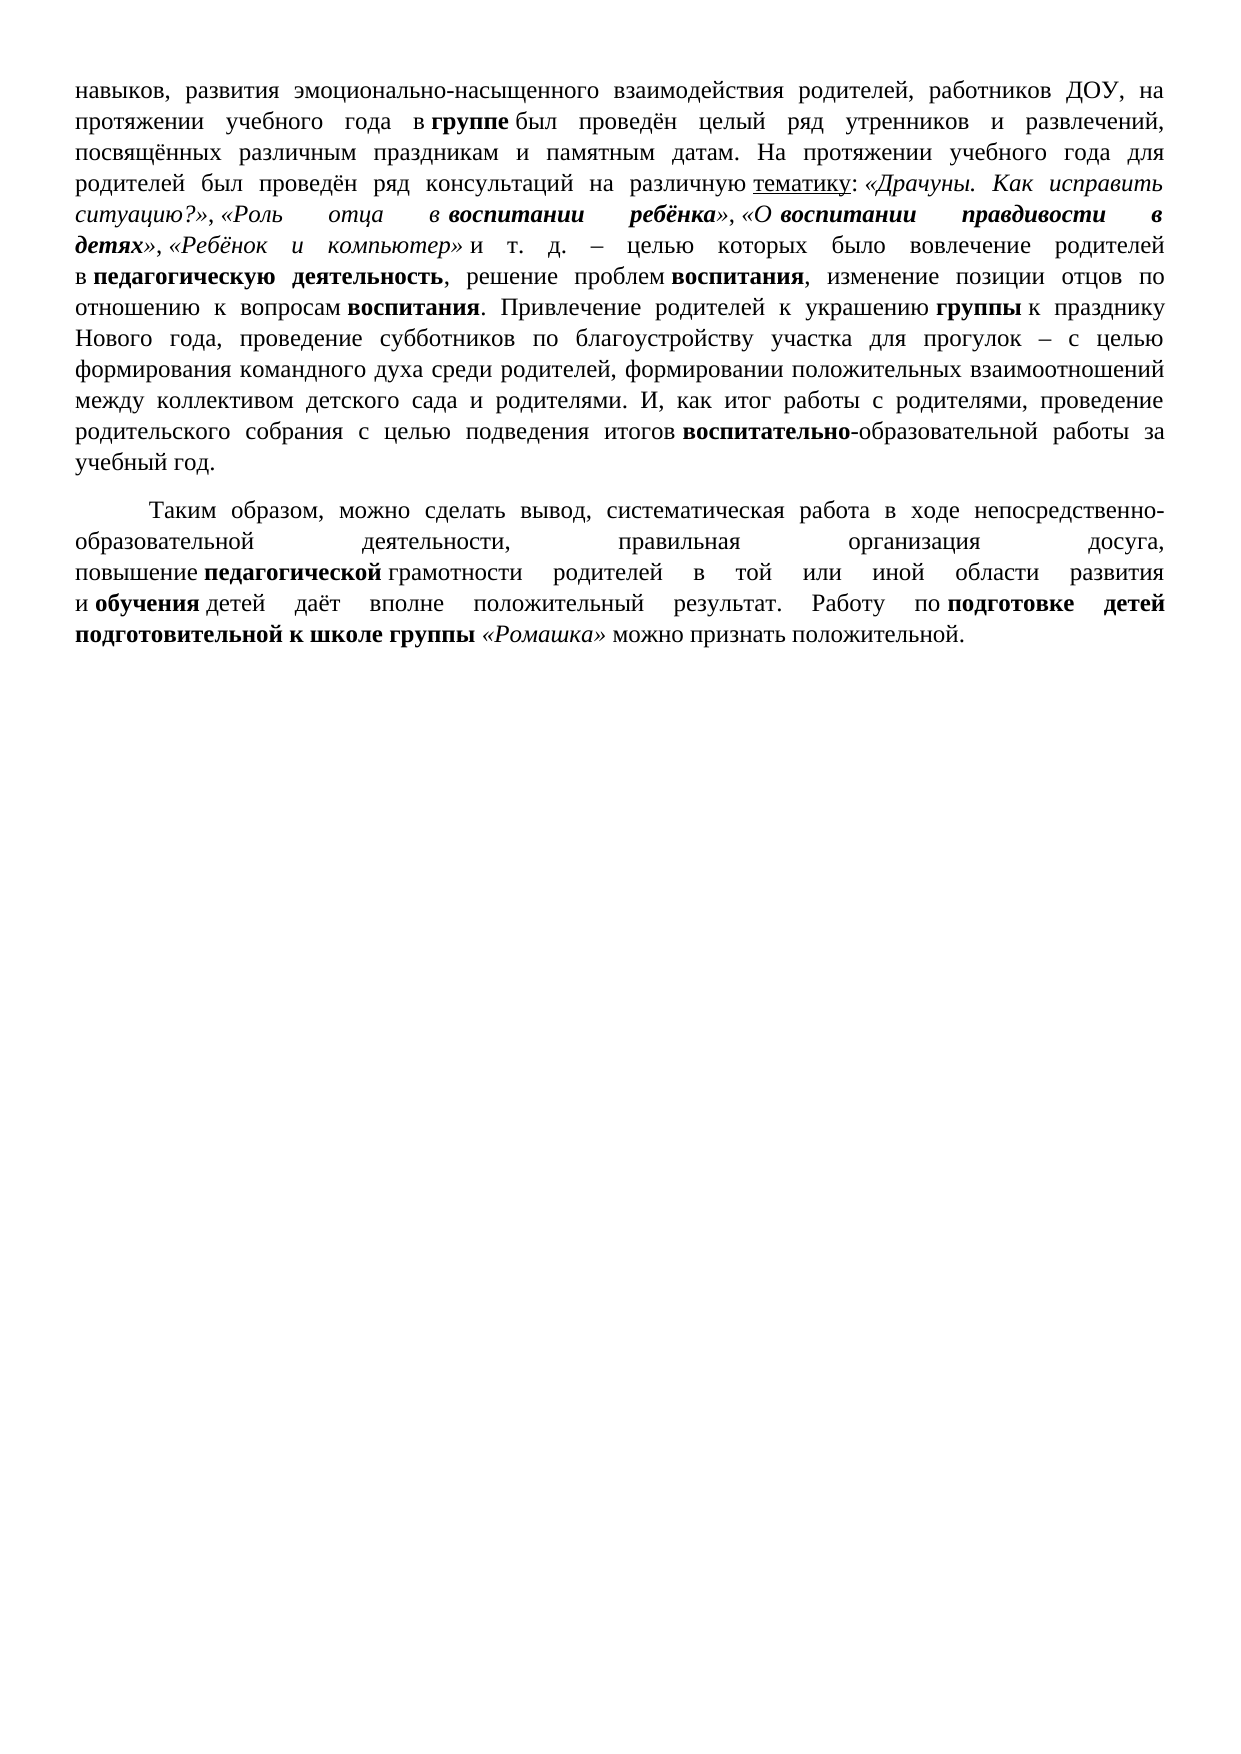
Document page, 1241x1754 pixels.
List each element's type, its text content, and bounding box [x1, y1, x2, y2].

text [75, 75, 1165, 476]
text Таким образом, можно сделать вывод, систематическая работа в ходе непосредственно-образовательной деятельности, правильная организация досуга, повышение педагогической грамотности родителей в той или иной области развития и обучения детей даёт вполне положительный результат. Работу по подготовке детей подготовительной к школе группы «Ромашка» можно признать положительной. [75, 495, 1165, 648]
